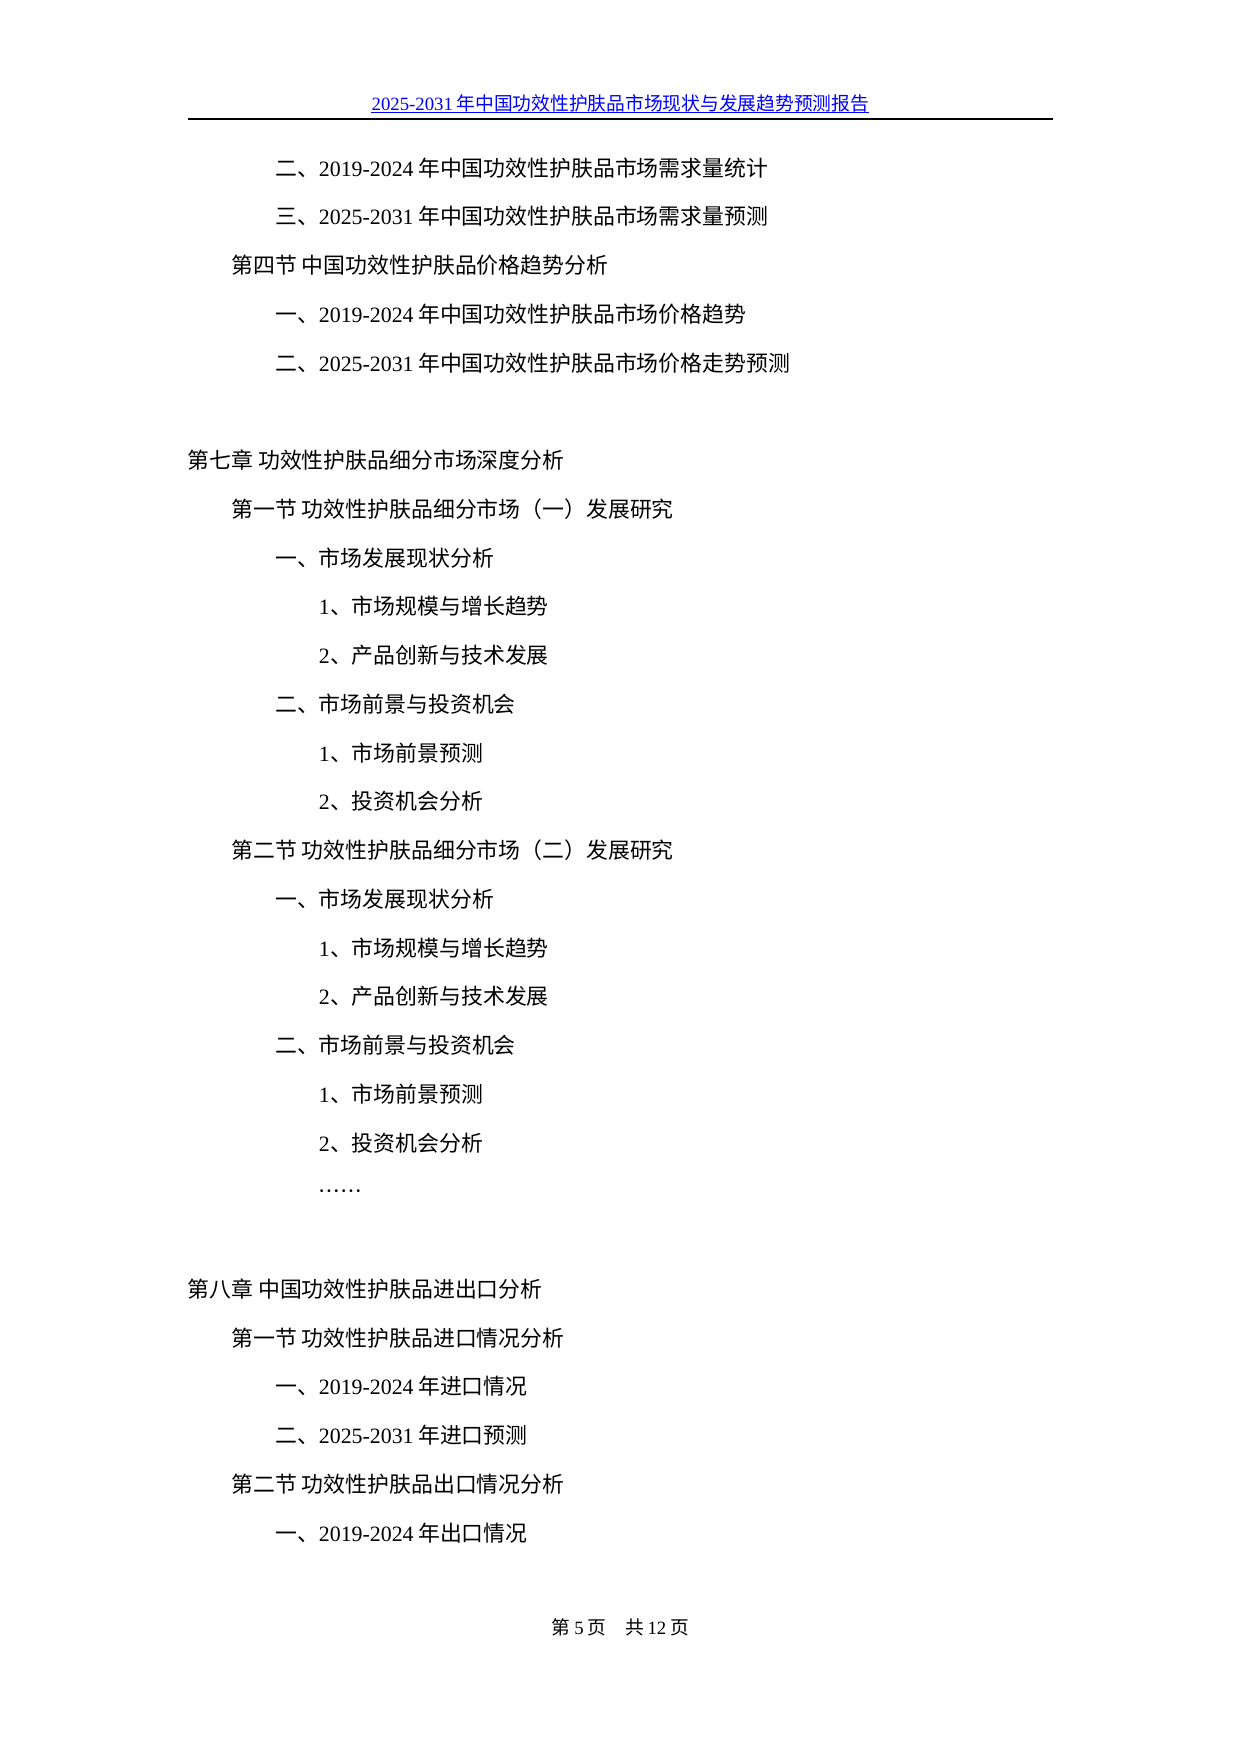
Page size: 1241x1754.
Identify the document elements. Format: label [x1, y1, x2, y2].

text [187, 150, 1053, 1548]
